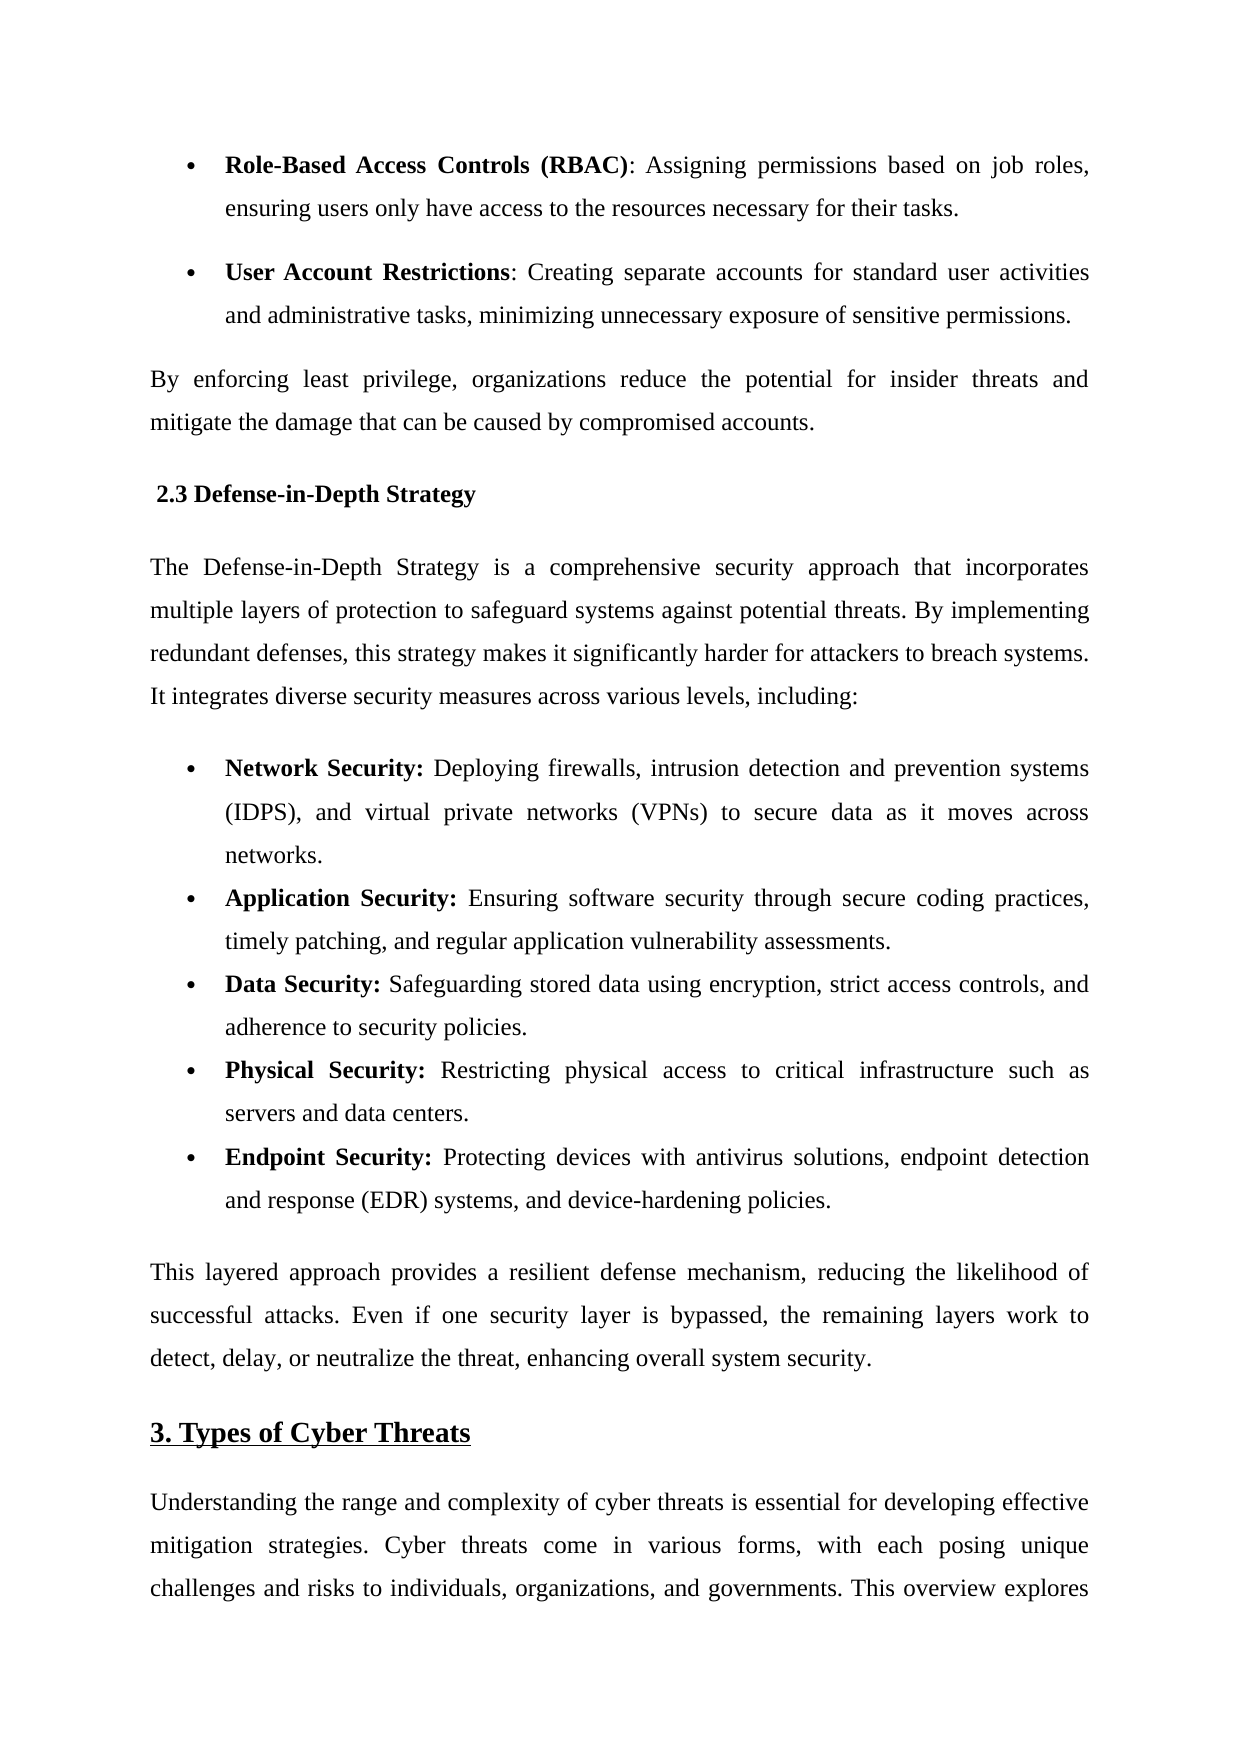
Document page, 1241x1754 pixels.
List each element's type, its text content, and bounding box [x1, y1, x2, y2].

list Application Security: Ensuring software security through secure coding practices, timely patching, and regular application vulnerability assessments. [187, 883, 1090, 955]
list Role-Based Access Controls (RBAC): Assigning permissions based on job roles, ensuring users only have access to the resources necessary for their tasks. [187, 150, 1090, 222]
text By enforcing least privilege, organizations reduce the potential for insider threats and mitigate the damage that can be caused by compromised accounts. [150, 364, 1090, 436]
list Physical Security: Restricting physical access to critical infrastructure such as servers and data centers. [187, 1055, 1090, 1127]
list Endpoint Security: Protecting devices with antivirus solutions, endpoint detection and response (EDR) systems, and device-hardening policies. [187, 1142, 1090, 1213]
text 2.3 Defense-in-Depth Strategy [150, 479, 1090, 508]
list User Account Restrictions: Creating separate accounts for standard user activities and administrative tasks, minimizing unnecessary exposure of sensitive permissions. [187, 257, 1090, 329]
list Data Security: Safeguarding stored data using encryption, strict access controls, and adherence to security policies. [187, 969, 1090, 1041]
list Network Security: Deploying firewalls, intrusion detection and prevention systems (IDPS), and virtual private networks (VPNs) to secure data as it moves across networks. [187, 753, 1090, 868]
text The Defense-in-Depth Strategy is a comprehensive security approach that incorporates multiple layers of protection to safeguard systems against potential threats. By implementing redundant defenses, this strategy makes it significantly harder for attackers to breach systems. It integrates diverse security measures across various levels, including: [150, 552, 1090, 710]
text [150, 1487, 1090, 1602]
text This layered approach provides a resilient defense mechanism, reducing the likelihood of successful attacks. Even if one security layer is bypassed, the remaining layers work to detect, delay, or neutralize the threat, enhancing overall system security. [150, 1257, 1090, 1372]
text 3. Types of Cyber Threats [150, 1416, 1090, 1449]
